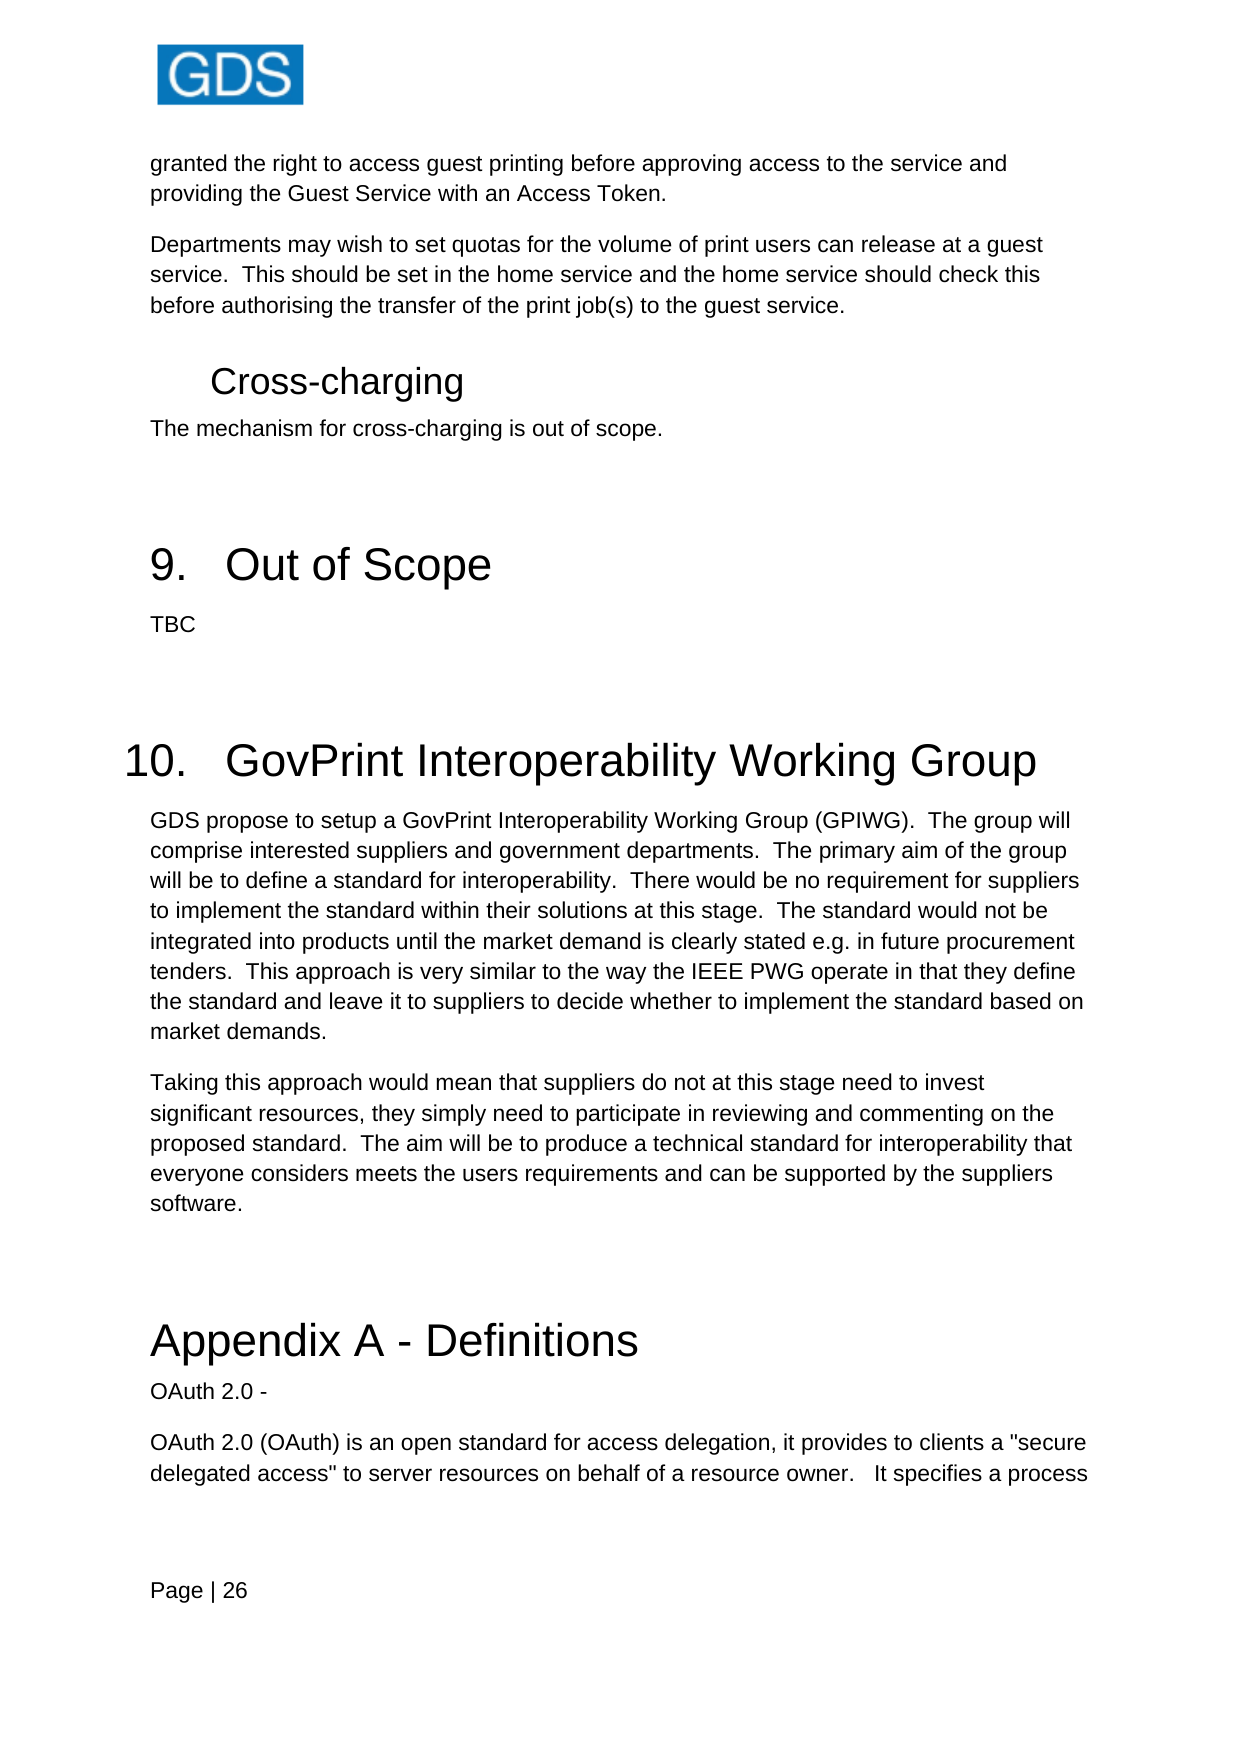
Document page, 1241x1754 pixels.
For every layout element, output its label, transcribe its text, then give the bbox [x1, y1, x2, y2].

text The mechanism for cross-charging is out of scope. [150, 415, 1090, 441]
text TBC [150, 611, 1090, 637]
subtitle Out of Scope [187, 538, 1090, 591]
subtitle GovPrint Interoperability Working Group [187, 734, 1090, 787]
text Taking this approach would mean that suppliers do not at this stage need to invest significant resources, they simply need to participate in reviewing and commenting on the proposed standard. The aim will be to produce a technical standard for interoperability that everyone considers meets the users requirements and can be supported by the suppliers software. [150, 1069, 1090, 1217]
text Departments may wish to set quotas for the volume of print users can release at a guest service. This should be set in the home service and the home service should check this before authorising the transfer of the print job(s) to the guest service. [150, 231, 1090, 318]
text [150, 1429, 1090, 1486]
subtitle Cross-charging [210, 359, 1090, 402]
text OAuth 2.0 - [150, 1378, 1090, 1405]
text GDS propose to setup a GovPrint Interoperability Working Group (GPIWG). The group will comprise interested suppliers and government departments. The primary aim of the group will be to define a standard for interoperability. There would be no requirement for suppliers to implement the standard within their solutions at this stage. The standard would not be integrated into products until the market demand is clearly stated e.g. in future procurement tenders. This approach is very similar to the way the IEEE PWG operate in that they define the standard and leave it to suppliers to decide whether to implement the standard based on market demands. [150, 807, 1090, 1045]
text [150, 150, 1090, 207]
picture [150, 37, 313, 113]
subtitle Appendix A - Definitions [150, 1313, 1090, 1366]
